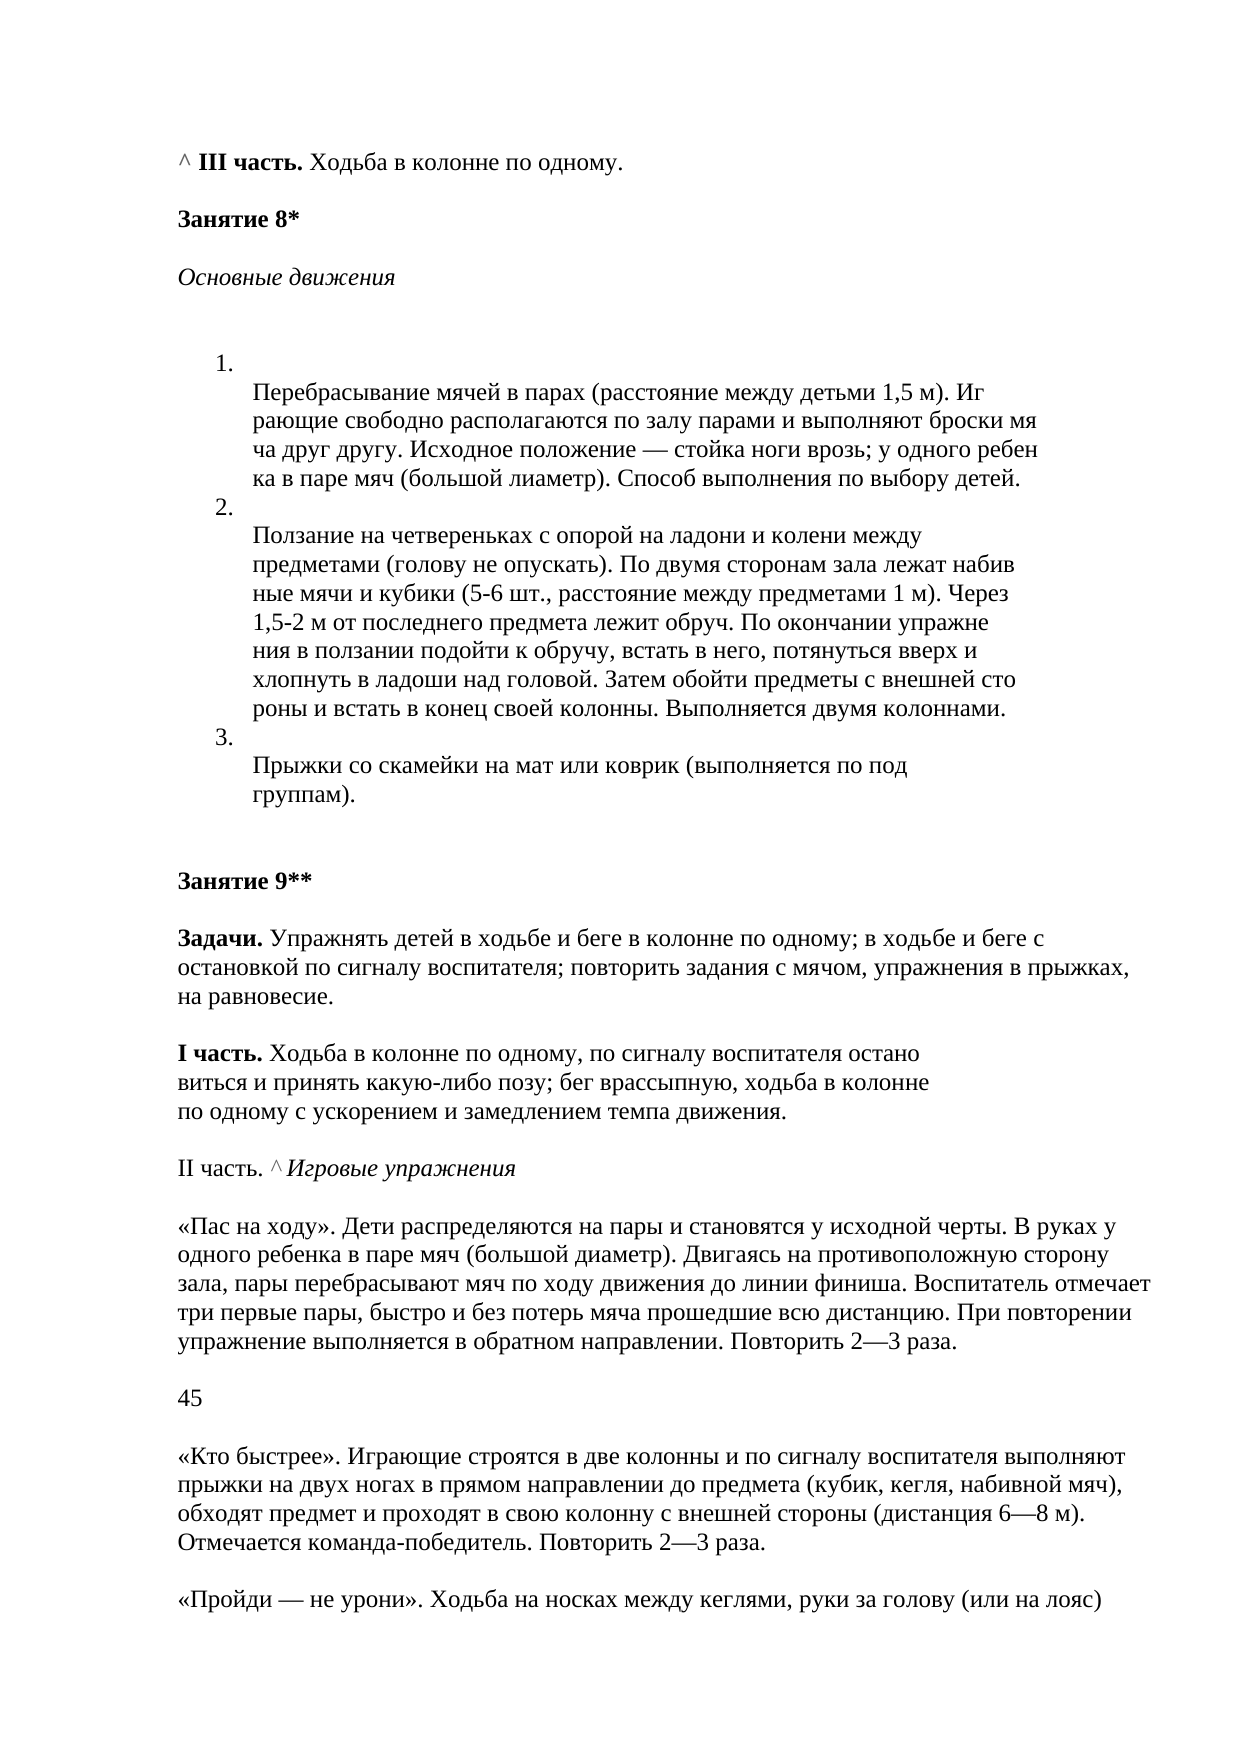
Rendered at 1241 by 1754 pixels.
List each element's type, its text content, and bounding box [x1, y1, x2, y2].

list Прыжки со скамейки на мат или коврик (выполняется по под группам). [215, 722, 1152, 808]
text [177, 118, 1152, 319]
list Ползание на четвереньках с опорой на ладони и колени между предметами (голову не опускать). По двумя сторонам зала лежат набив ные мячи и кубики (5-6 шт., расстояние между предметами 1 м). Через 1,5-2 м от последнего предмета лежит обруч. По окончании упражне ния в ползании подойти к обручу, встать в него, потянуться вверх и хлопнуть в ладоши над головой. Затем обойти предметы с внешней сто роны и встать в конец своей колонны. Выполняется двумя колоннами. [215, 492, 1152, 722]
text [177, 837, 1152, 1613]
list Перебрасывание мячей в парах (расстояние между детьми 1,5 м). Иг рающие свободно располагаются по залу парами и выполняют броски мя ча друг другу. Исходное положение — стойка ноги врозь; у одного ребен ка в паре мяч (большой лиаметр). Способ выполнения по выбору детей. [215, 348, 1152, 492]
